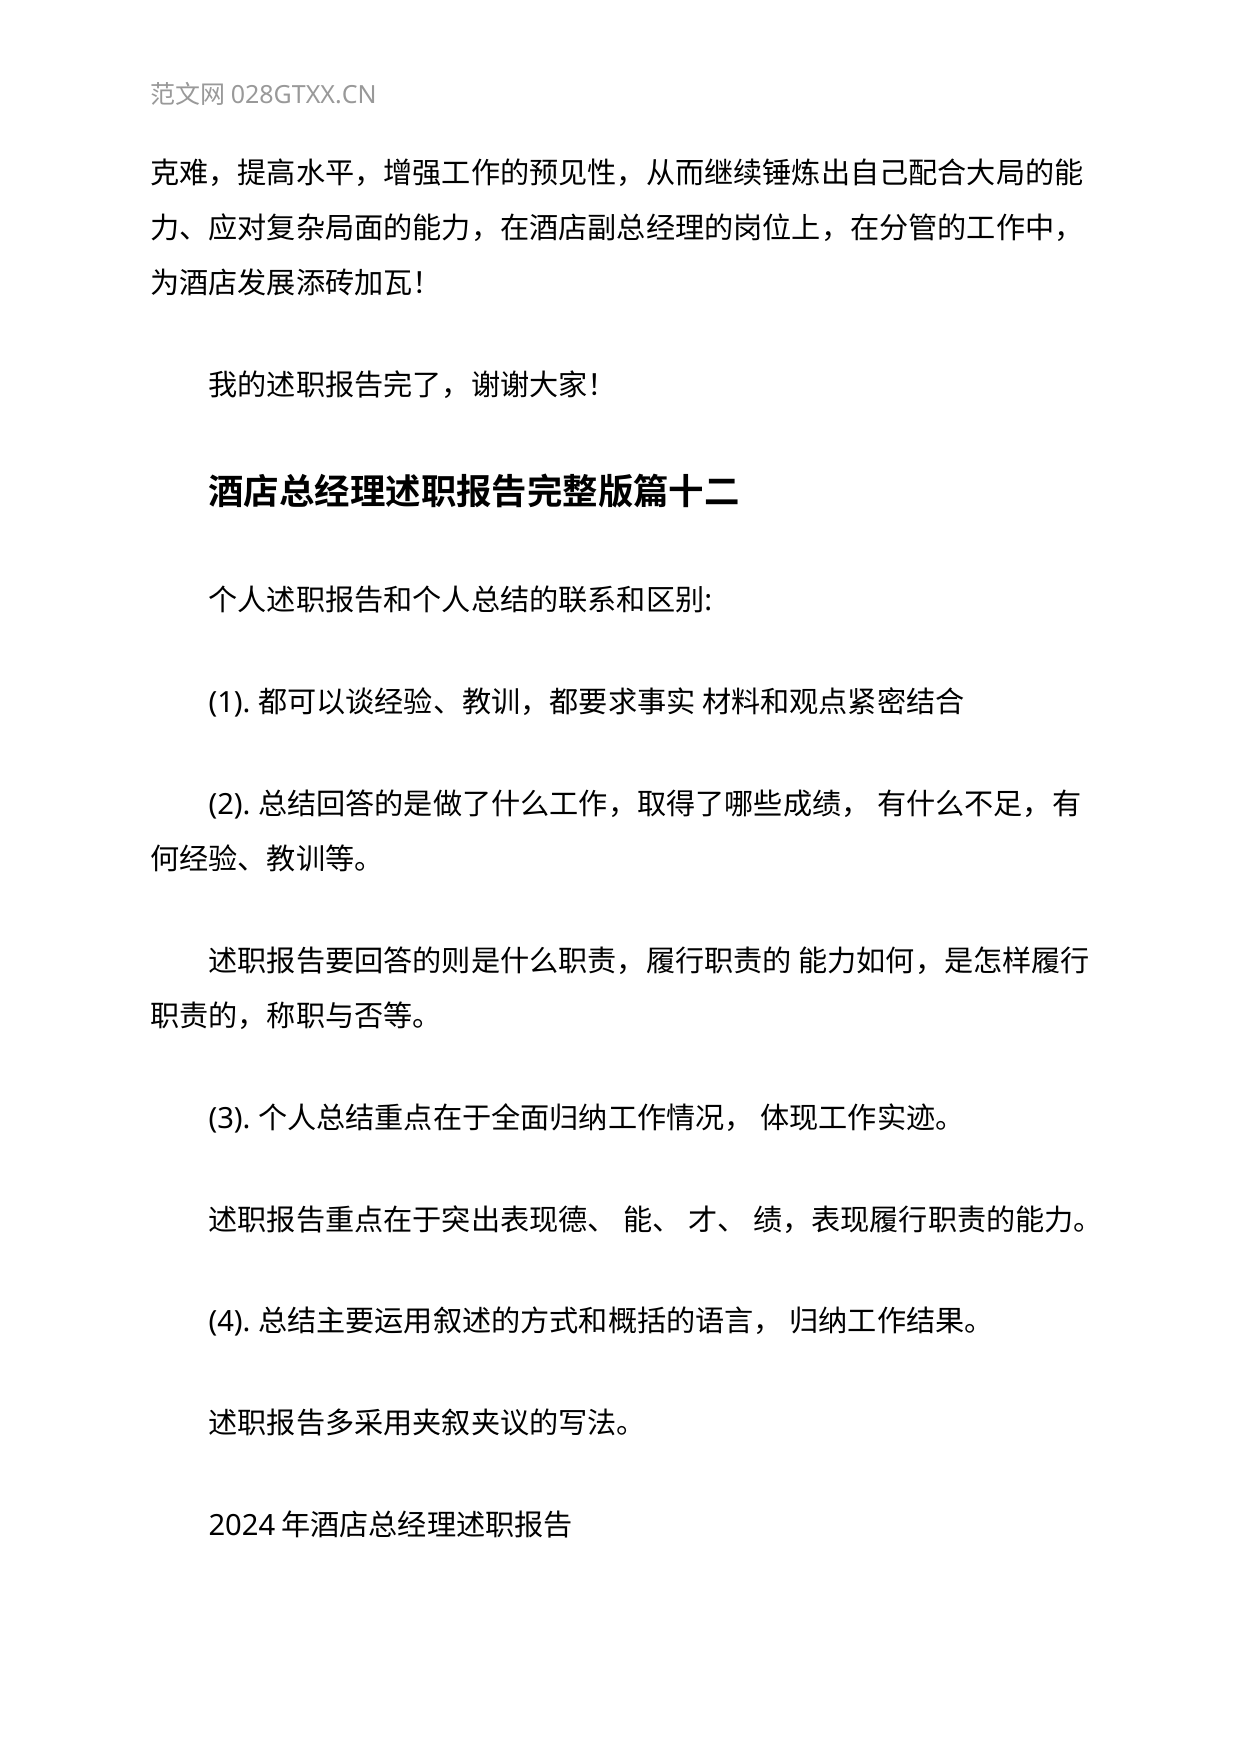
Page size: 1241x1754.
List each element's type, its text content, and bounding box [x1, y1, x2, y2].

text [150, 150, 1090, 302]
text 述职报告多采用夹叙夹议的写法。 [150, 1400, 1090, 1442]
text 个人述职报告和个人总结的联系和区别: [150, 577, 1090, 619]
text 述职报告要回答的则是什么职责，履行职责的 能力如何，是怎样履行职责的，称职与否等。 [150, 937, 1090, 1035]
text 2024年酒店总经理述职报告 [150, 1502, 1090, 1544]
text (4). 总结主要运用叙述的方式和概括的语言， 归纳工作结果。 [150, 1298, 1090, 1340]
text 述职报告重点在于突出表现德、 能、 才、 绩，表现履行职责的能力。 [150, 1196, 1090, 1238]
text (3). 个人总结重点在于全面归纳工作情况， 体现工作实迹。 [150, 1094, 1090, 1137]
text (1). 都可以谈经验、教训，都要求事实 材料和观点紧密结合 [150, 679, 1090, 721]
text (2). 总结回答的是做了什么工作，取得了哪些成绩， 有什么不足，有何经验、教训等。 [150, 781, 1090, 878]
text 酒店总经理述职报告完整版篇十二 [150, 463, 1090, 514]
text 我的述职报告完了，谢谢大家！ [150, 362, 1090, 404]
